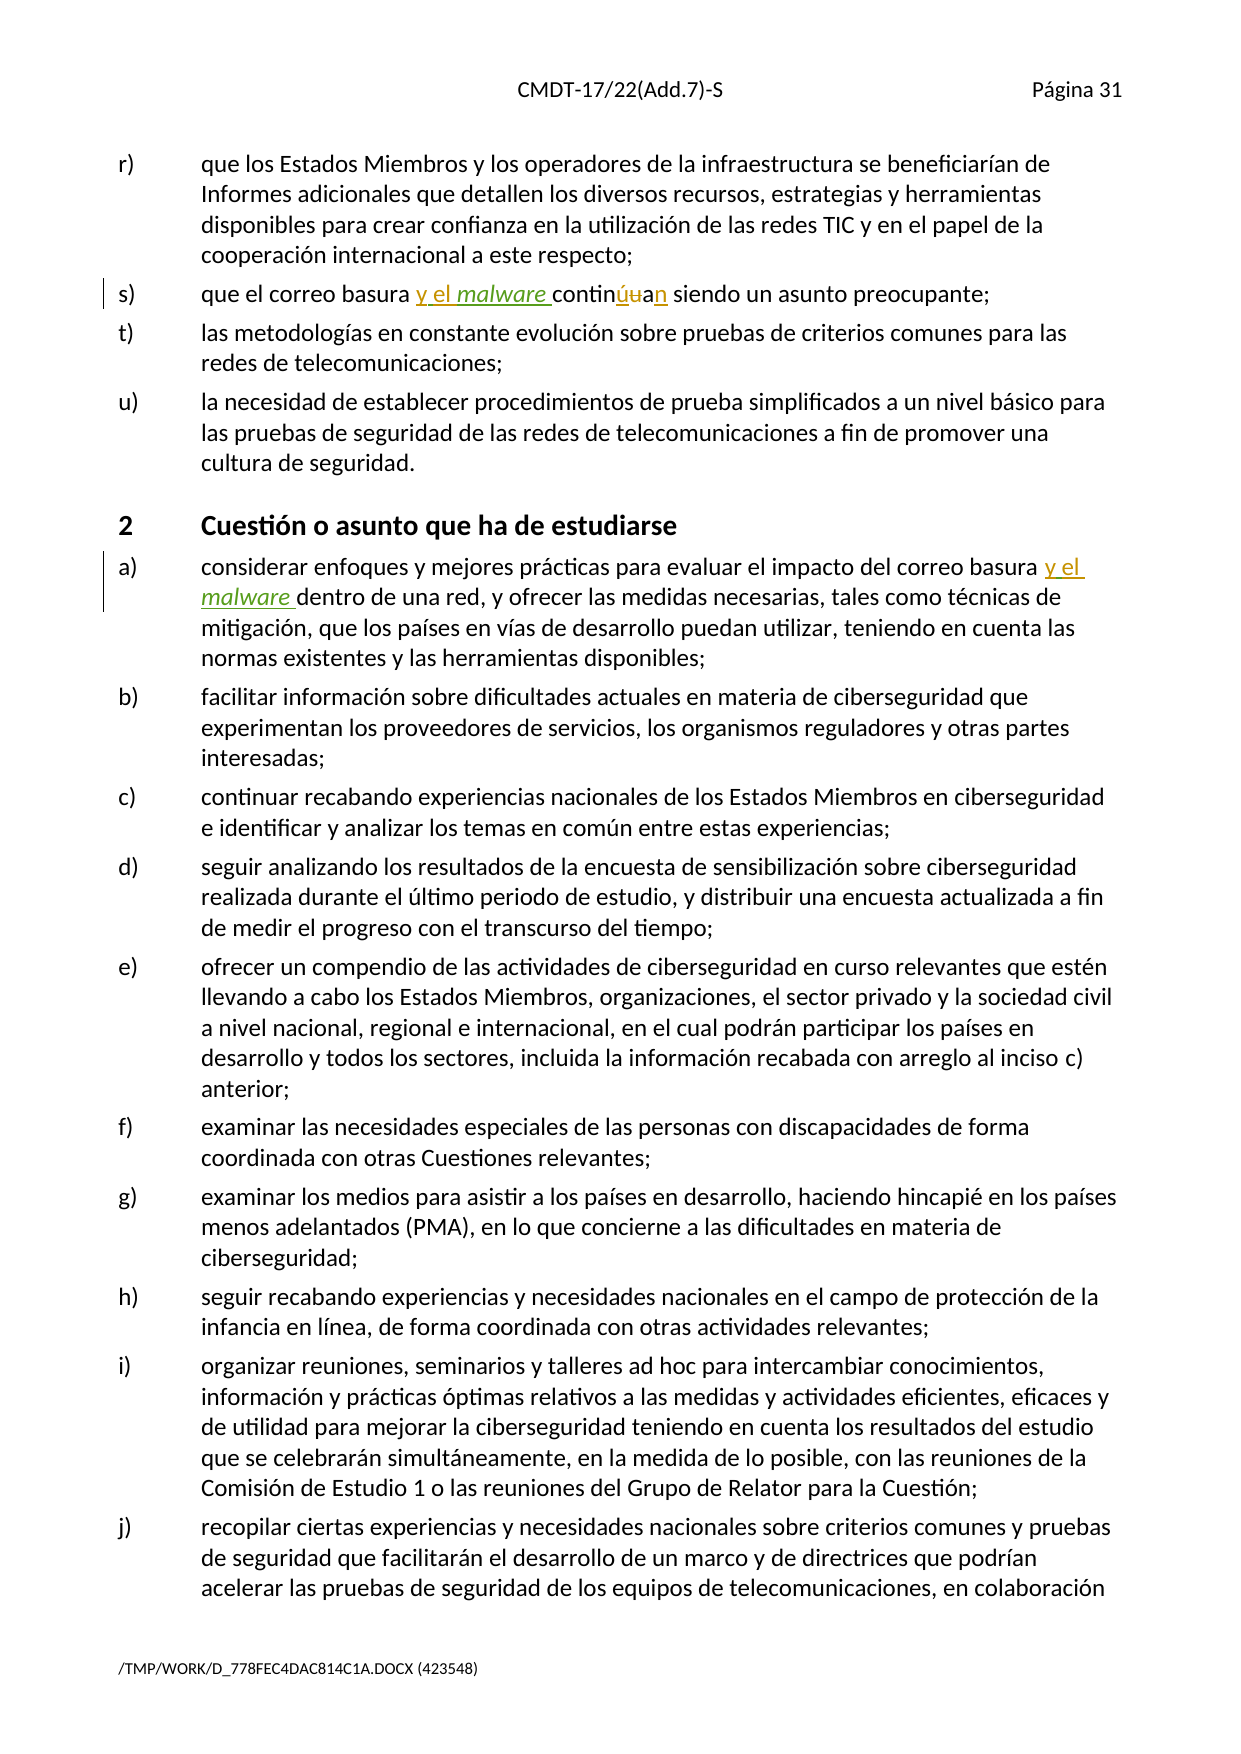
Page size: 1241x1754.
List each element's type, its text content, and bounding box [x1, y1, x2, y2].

text g) examinar los medios para asistir a los países en desarrollo, haciendo hincapié en los países menos adelantados (PMA), en lo que concierne a las dificultades en materia de ciberseguridad; [118, 1181, 1122, 1272]
text a) considerar enfoques y mejores prácticas para evaluar el impacto del correo basura dentro de una red, y ofrecer las medidas necesarias, tales como técnicas de mitigación, que los países en vías de desarrollo puedan utilizar, teniendo en cuenta las normas existentes y las herramientas disponibles; [118, 551, 1122, 673]
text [118, 1511, 1122, 1603]
text b) facilitar información sobre dificultades actuales en materia de ciberseguridad que experimentan los proveedores de servicios, los organismos reguladores y otras partes interesadas; [118, 681, 1122, 773]
text s) que el correo basura contina siendo un asunto preocupante; [118, 278, 1122, 309]
text h) seguir recabando experiencias y necesidades nacionales en el campo de protección de la infancia en línea, de forma coordinada con otras actividades relevantes; [118, 1281, 1122, 1342]
text t) las metodologías en constante evolución sobre pruebas de criterios comunes para las redes de telecomunicaciones; [118, 317, 1122, 378]
text f) examinar las necesidades especiales de las personas con discapacidades de forma coordinada con otras Cuestiones relevantes; [118, 1112, 1122, 1173]
text c) continuar recabando experiencias nacionales de los Estados Miembros en ciberseguridad e identificar y analizar los temas en común entre estas experiencias; [118, 781, 1122, 842]
text i) organizar reuniones, seminarios y talleres ad hoc para intercambiar conocimientos, información y prácticas óptimas relativos a las medidas y actividades eficientes, eficaces y de utilidad para mejorar la ciberseguridad teniendo en cuenta los resultados del estudio que se celebrarán simultáneamente, en la medida de lo posible, con las reuniones de la Comisión de Estudio 1 o las reuniones del Grupo de Relator para la Cuestión; [118, 1350, 1122, 1503]
subtitle 2 Cuestión o asunto que ha de estudiarse [118, 507, 1122, 543]
text r) que los Estados Miembros y los operadores de la infraestructura se beneficiarían de Informes adicionales que detallen los diversos recursos, estrategias y herramientas disponibles para crear confianza en la utilización de las redes TIC y en el papel de la cooperación internacional a este respecto; [118, 148, 1122, 270]
text u) la necesidad de establecer procedimientos de prueba simplificados a un nivel básico para las pruebas de seguridad de las redes de telecomunicaciones a fin de promover una cultura de seguridad. [118, 386, 1122, 478]
text d) seguir analizando los resultados de la encuesta de sensibilización sobre ciberseguridad realizada durante el último periodo de estudio, y distribuir una encuesta actualizada a fin de medir el progreso con el transcurso del tiempo; [118, 851, 1122, 942]
text e) ofrecer un compendio de las actividades de ciberseguridad en curso relevantes que estén llevando a cabo los Estados Miembros, organizaciones, el sector privado y la sociedad civil a nivel nacional, regional e internacional, en el cual podrán participar los países en desarrollo y todos los sectores, incluida la información recabada con arreglo al inciso c) anterior; [118, 951, 1122, 1103]
